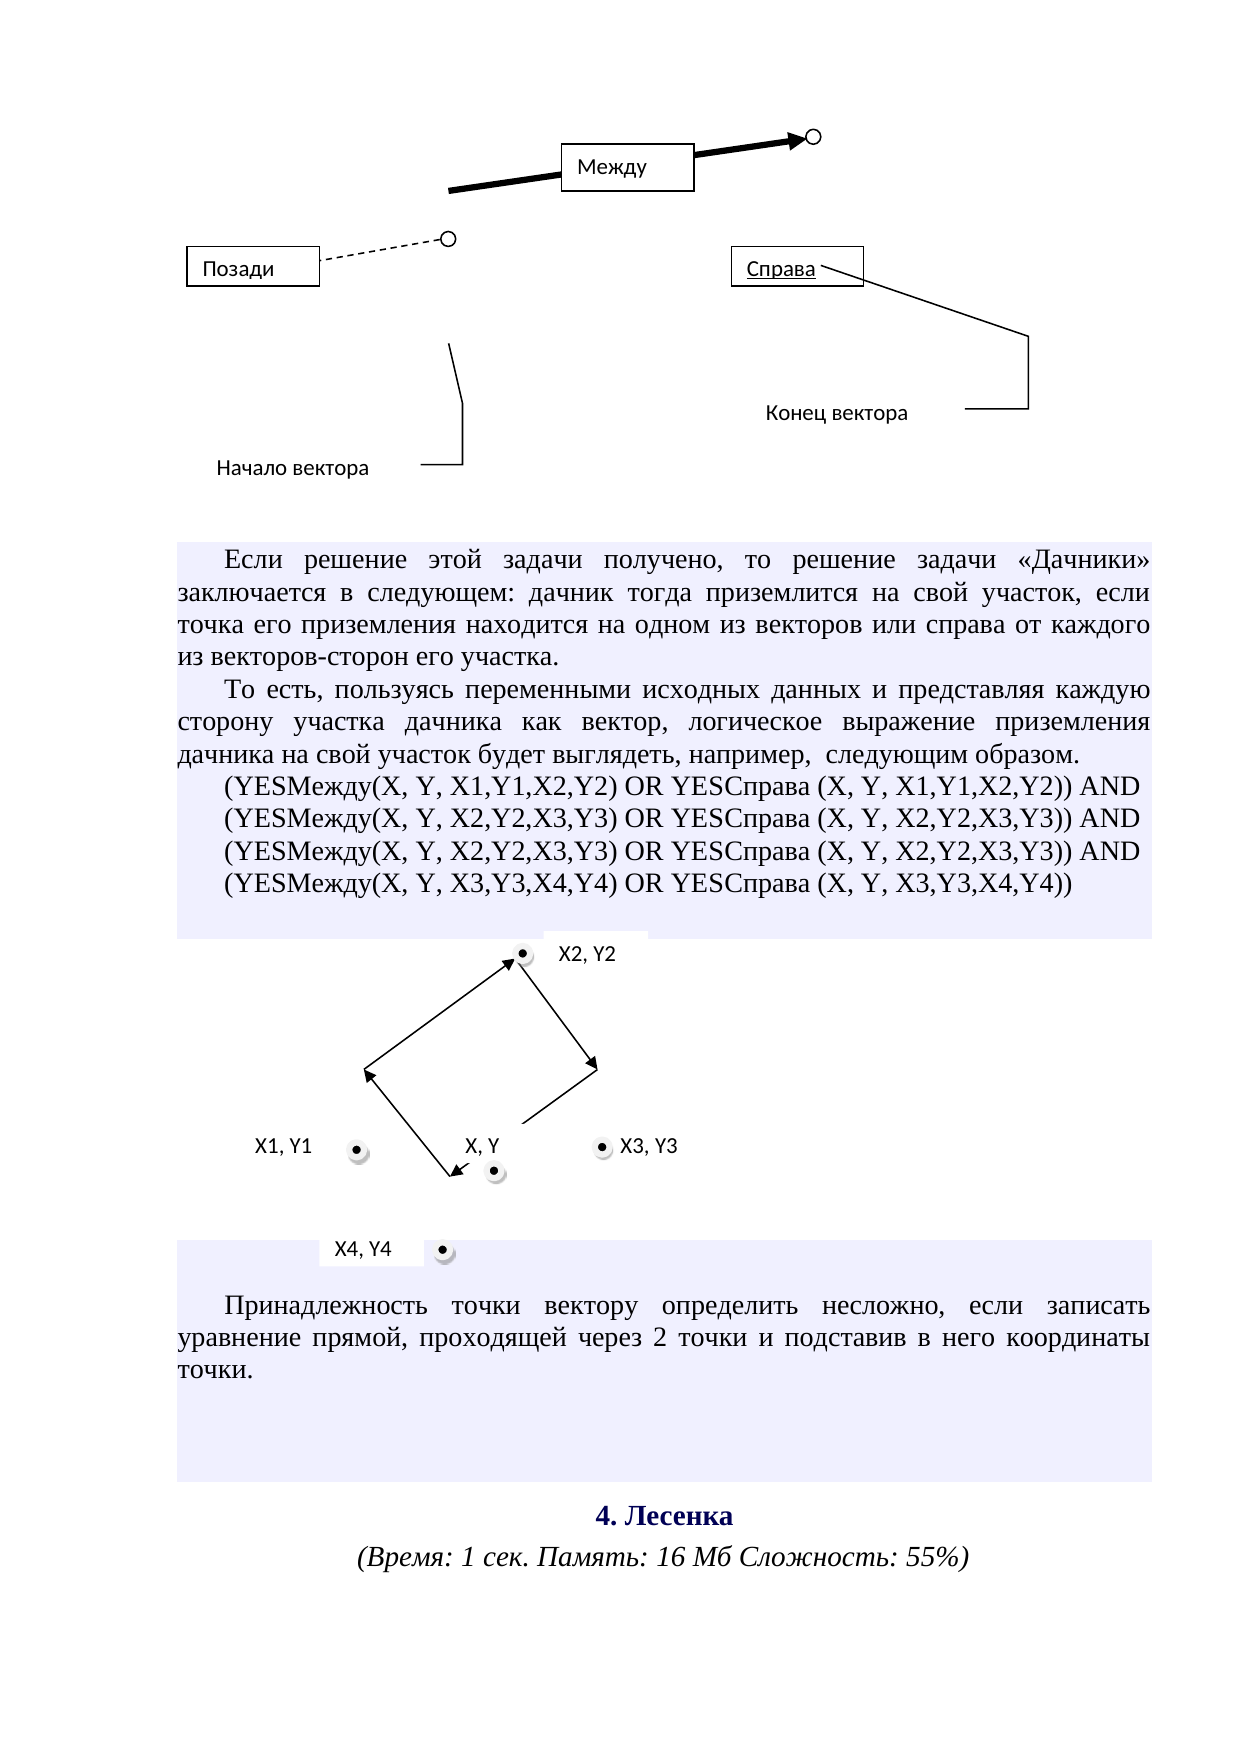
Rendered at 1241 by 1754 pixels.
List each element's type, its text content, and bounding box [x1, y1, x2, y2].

text (Время: 1 сек. Память: 16 Мб Сложность: 55%) [177, 1539, 1152, 1573]
text (YESМежду(X, Y, X1,Y1,X2,Y2) OR YESСправа (X, Y, X1,Y1,X2,Y2)) AND [177, 769, 1152, 801]
text (YESМежду(X, Y, X2,Y2,X3,Y3) OR YESСправа (X, Y, X2,Y2,X3,Y3)) AND [177, 834, 1152, 866]
text (YESМежду(X, Y, X3,Y3,X4,Y4) OR YESСправа (X, Y, X3,Y3,X4,Y4)) [177, 866, 1152, 899]
text То есть, пользуясь переменными исходных данных и представляя каждую сторону участка дачника как вектор, логическое выражение приземления дачника на свой участок будет выглядеть, например, следующим образом. [177, 672, 1152, 769]
text Принадлежность точки вектору определить несложно, если записать уравнение прямой, проходящей через 2 точки и подставив в него координаты точки. [177, 1288, 1152, 1385]
text 4. Лесенка [177, 1498, 1152, 1531]
text (YESМежду(X, Y, X2,Y2,X3,Y3) OR YESСправа (X, Y, X2,Y2,X3,Y3)) AND [177, 801, 1152, 834]
text Если решение этой задачи получено, то решение задачи «Дачники» заключается в следующем: дачник тогда приземлится на свой участок, если точка его приземления находится на одном из векторов или справа от каждого из векторов-сторон его участка. [177, 542, 1152, 672]
